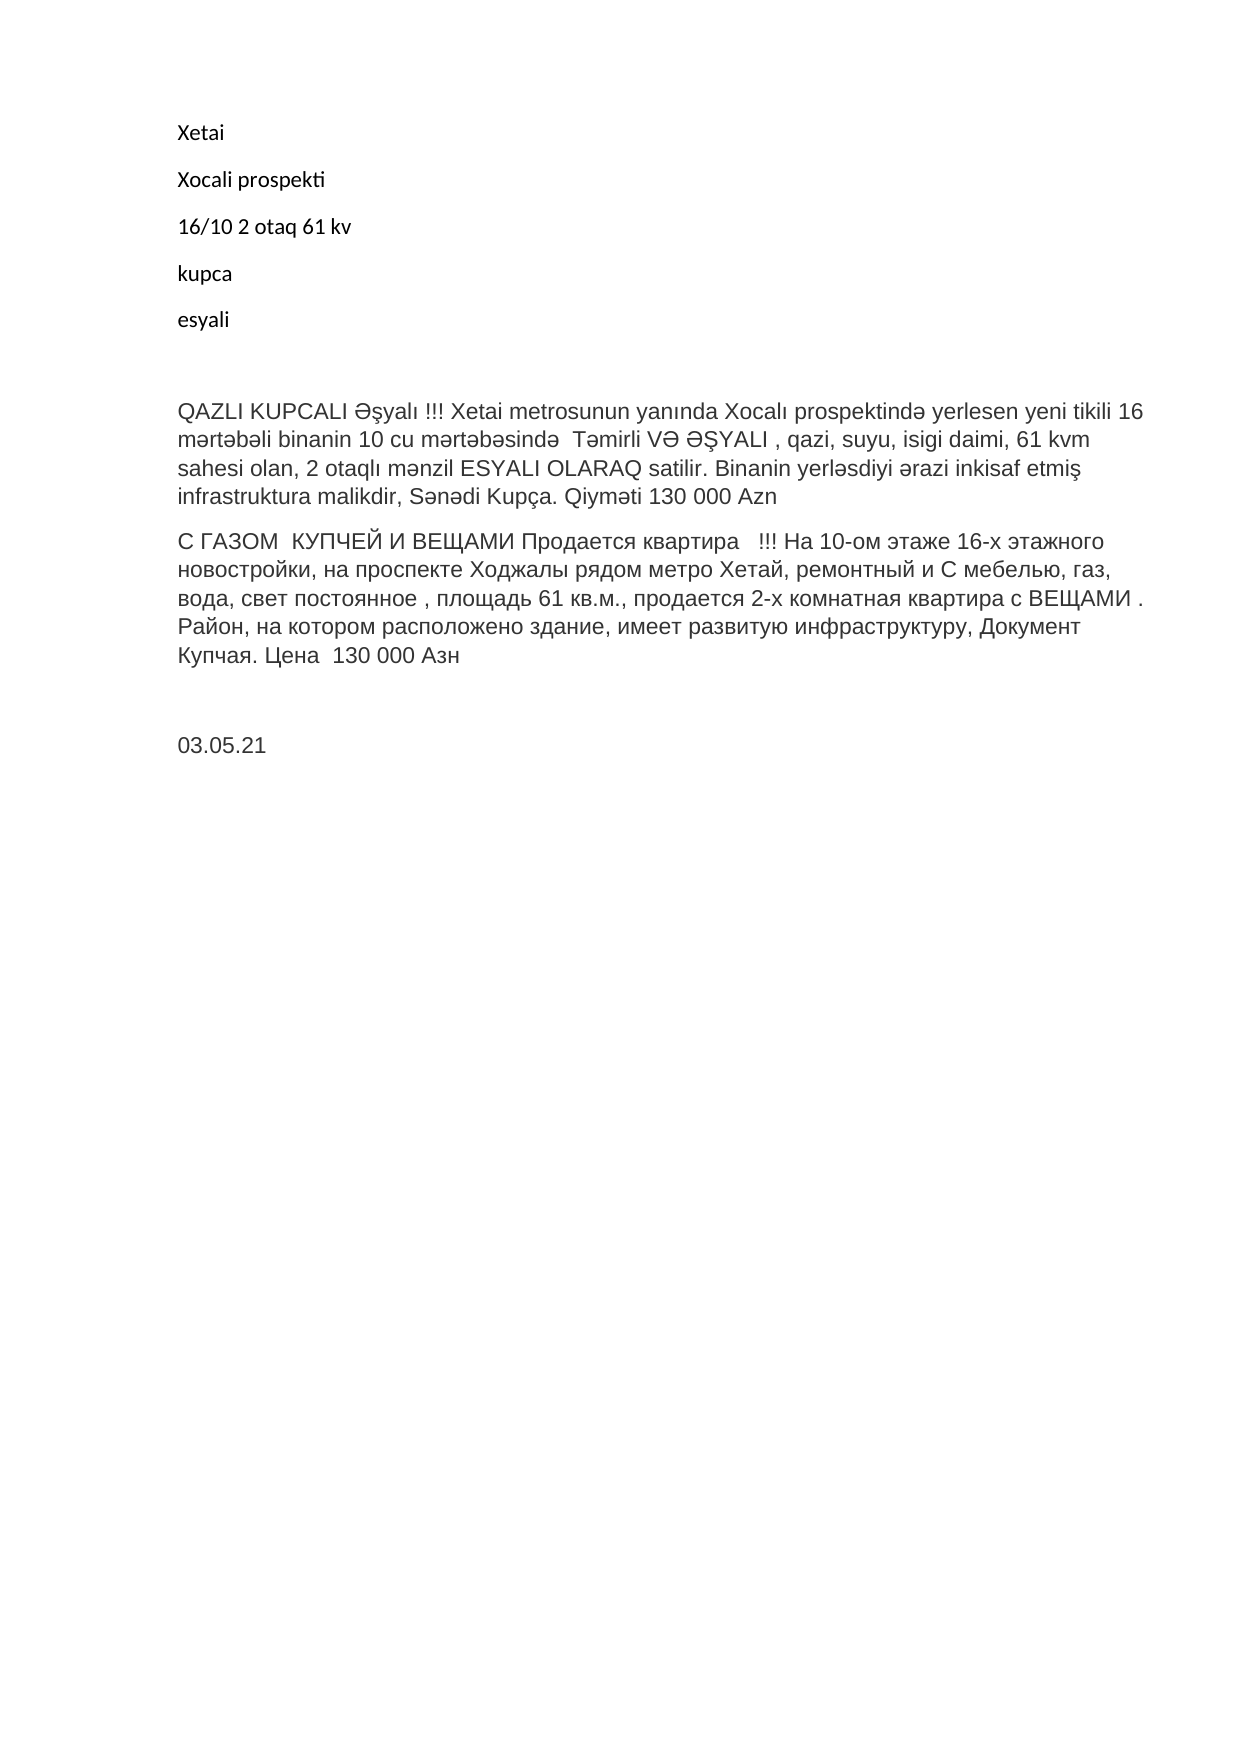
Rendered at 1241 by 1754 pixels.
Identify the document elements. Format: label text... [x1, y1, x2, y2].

text Xocali prospekti [177, 165, 1152, 193]
text Xetai [177, 118, 1152, 146]
text 16/10 2 otaq 61 kv [177, 212, 1152, 240]
text esyali [177, 306, 1152, 334]
text kupca [177, 259, 1152, 287]
text С ГАЗОМ КУПЧЕЙ И ВЕЩАМИ Продается квартира !!! На 10-ом этаже 16-х этажного новостройки, на проспекте Ходжалы рядом метро Хетай, ремонтный и С мебелью, газ, вода, свет постоянное , площадь 61 кв.м., продается 2-х комнатная квартира с ВЕЩАМИ . Район, на котором расположено здание, имеет развитую инфраструктуру, Документ Купчая. Цена 130 000 Азн [177, 528, 1152, 668]
text 03.05.21 [177, 732, 1152, 758]
text QAZLI KUPCALI Əşyalı !!! Xetai metrosunun yanında Xocalı prospektində yerlesen yeni tikili 16 mərtəbəli binanin 10 cu mərtəbəsində Təmirli VƏ ƏŞYALI , qazi, suyu, isigi daimi, 61 kvm sahesi olan, 2 otaqlı mənzil ESYALI OLARAQ satilir. Binanin yerləsdiyi ərazi inkisaf etmiş infrastruktura malikdir, Sənədi Kupça. Qiyməti 130 000 Azn [177, 398, 1152, 509]
